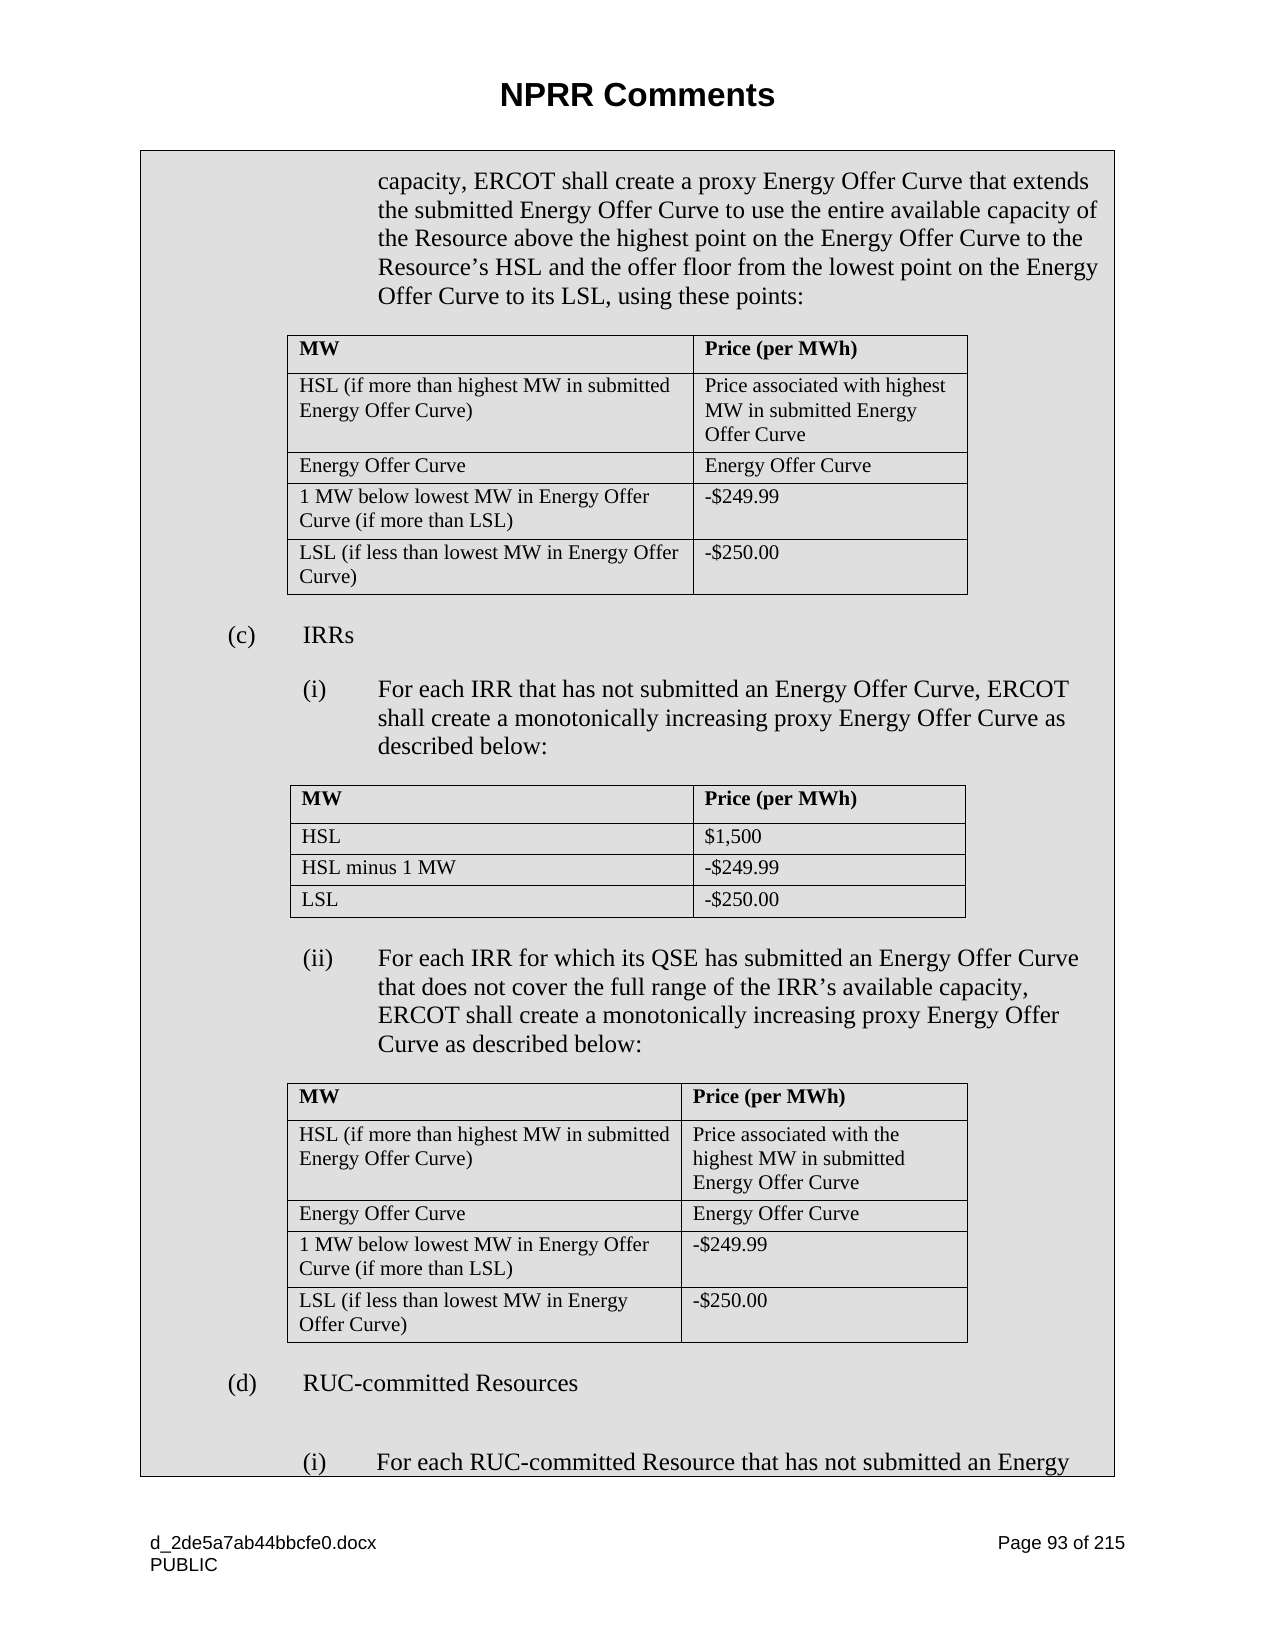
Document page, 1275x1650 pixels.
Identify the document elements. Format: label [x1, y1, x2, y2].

table_header [141, 151, 1114, 1476]
